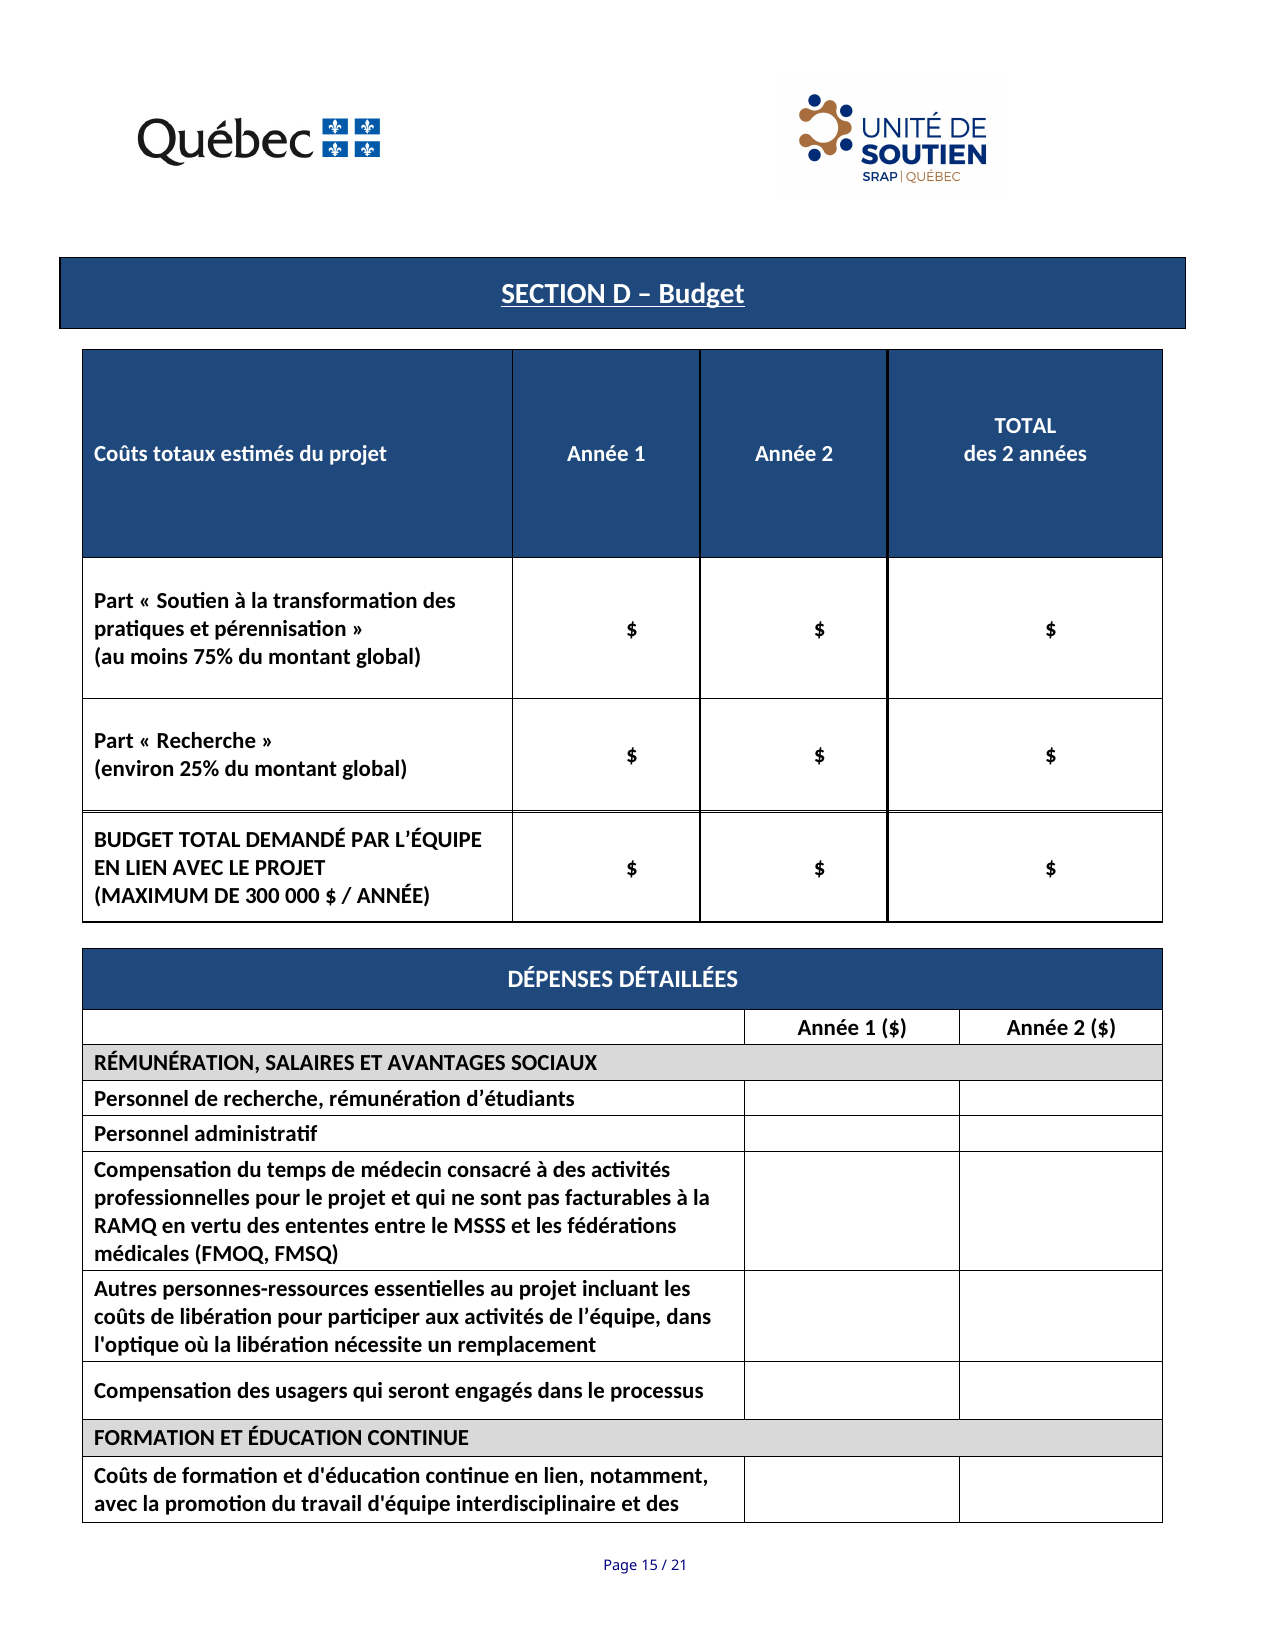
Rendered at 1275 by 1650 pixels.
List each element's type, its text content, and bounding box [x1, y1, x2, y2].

table_cell [745, 1116, 959, 1151]
table_header SECTION D – Budget [61, 258, 1185, 328]
table_header Année 2 [701, 350, 886, 557]
table_cell Année 1 ($) [745, 1010, 959, 1044]
table_cell $ [513, 813, 699, 921]
table_cell $ [701, 558, 886, 698]
picture [778, 75, 1007, 201]
table_cell $ [701, 699, 886, 809]
table_cell [745, 1152, 959, 1270]
table_cell [960, 1271, 1162, 1361]
table_cell $ [513, 558, 699, 698]
table_cell [960, 1362, 1162, 1418]
table_cell $ [889, 699, 1162, 809]
table_cell Personnel administratif [83, 1116, 744, 1151]
table_cell $ [701, 813, 886, 921]
table_cell RÉMUNÉRATION, SALAIRES ET AVANTAGES SOCIAUX [83, 1045, 1162, 1080]
table_cell $ [513, 699, 699, 809]
table_cell BUDGET TOTAL DEMANDÉ PAR L’ÉQUIPE EN LIEN AVEC LE PROJET (MAXIMUM DE 300 000 $ / ANNÉE) [83, 813, 512, 921]
table_cell [960, 1081, 1162, 1115]
table_cell Année 2 ($) [960, 1010, 1162, 1044]
table_cell FORMATION ET ÉDUCATION CONTINUE [83, 1420, 1162, 1456]
table_header DÉPENSES DÉTAILLÉES [83, 949, 1162, 1009]
table_header Coûts totaux estimés du projet [83, 350, 512, 557]
table_cell Part « Soutien à la transformation des pratiques et pérennisation » (au moins 75% du montant global) [83, 558, 512, 698]
table_cell $ [889, 813, 1162, 921]
table_cell Compensation des usagers qui seront engagés dans le processus [83, 1362, 744, 1418]
table_cell [960, 1457, 1162, 1522]
table_cell Part « Recherche » (environ 25% du montant global) [83, 699, 512, 809]
table_cell [745, 1271, 959, 1361]
table_cell [960, 1116, 1162, 1151]
table_cell [745, 1457, 959, 1522]
table_cell [960, 1152, 1162, 1270]
table_header TOTAL des 2 années [889, 350, 1162, 557]
table_cell Autres personnes-ressources essentielles au projet incluant les coûts de libération pour participer aux activités de l’équipe, dans l'optique où la libération nécessite un remplacement [83, 1271, 744, 1361]
table_header Année 1 [513, 350, 699, 557]
table_cell [83, 1010, 744, 1044]
picture [112, 93, 405, 182]
table_cell $ [889, 558, 1162, 698]
table_cell [745, 1362, 959, 1418]
table_cell [745, 1081, 959, 1115]
table_cell Compensation du temps de médecin consacré à des activités professionnelles pour le projet et qui ne sont pas facturables à la RAMQ en vertu des ententes entre le MSSS et les fédérations médicales (FMOQ, FMSQ) [83, 1152, 744, 1270]
table_cell Personnel de recherche, rémunération d’étudiants [83, 1081, 744, 1115]
